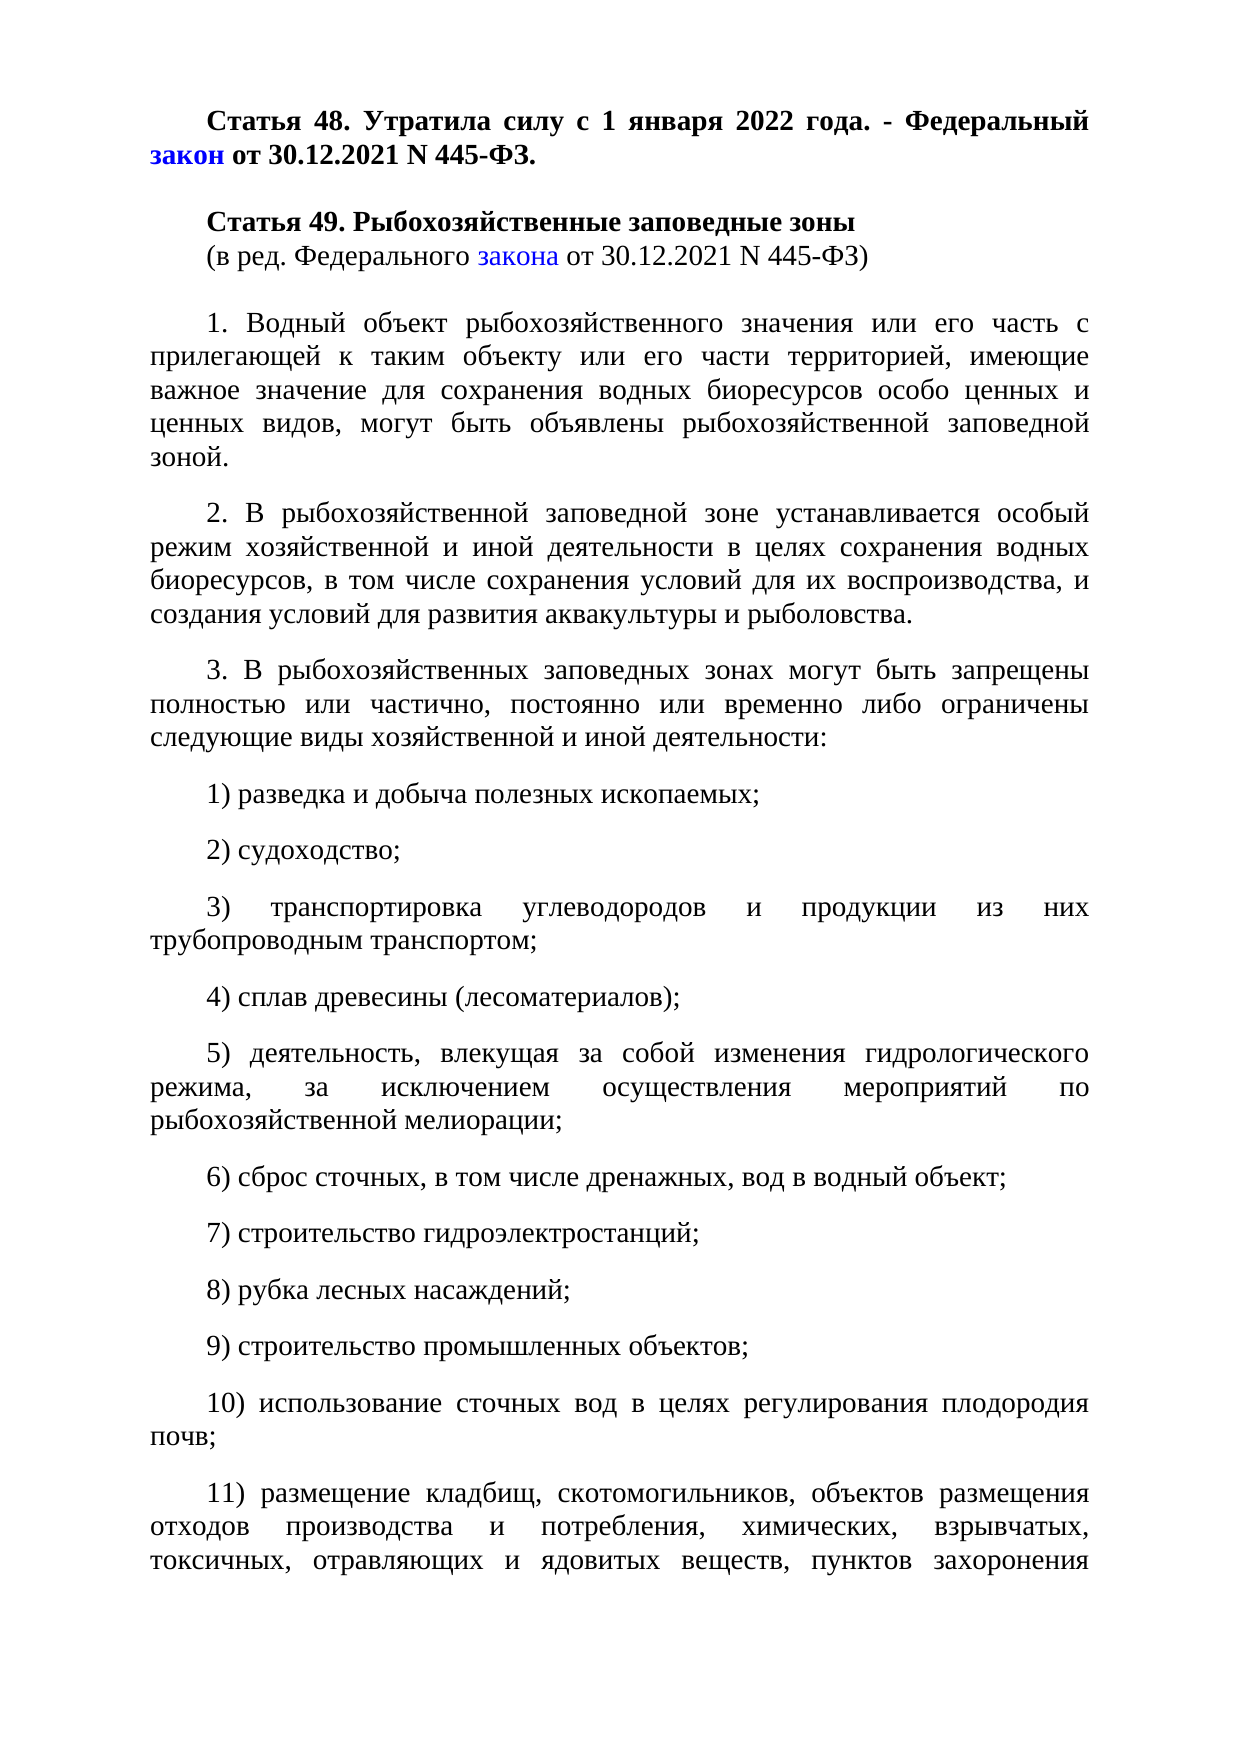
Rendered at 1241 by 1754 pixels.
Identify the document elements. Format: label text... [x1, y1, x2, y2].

text 1) разведка и добыча полезных ископаемых; [150, 776, 1090, 809]
text 10) использование сточных вод в целях регулирования плодородия почв; [150, 1385, 1090, 1452]
text 1. Водный объект рыбохозяйственного значения или его часть с прилегающей к таким объекту или его части территорией, имеющие важное значение для сохранения водных биоресурсов особо ценных и ценных видов, могут быть объявлены рыбохозяйственной заповедной зоной. [150, 305, 1090, 472]
text 6) сброс сточных, в том числе дренажных, вод в водный объект; [150, 1159, 1090, 1192]
text 3) транспортировка углеводородов и продукции из них трубопроводным транспортом; [150, 889, 1090, 956]
text 4) сплав древесины (лесоматериалов); [150, 979, 1090, 1012]
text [150, 1475, 1090, 1575]
text (в ред. Федерального закона от 30.12.2021 N 445-ФЗ) [150, 238, 1090, 271]
text 3. В рыбохозяйственных заповедных зонах могут быть запрещены полностью или частично, постоянно или временно либо ограничены следующие виды хозяйственной и иной деятельности: [150, 652, 1090, 753]
text 5) деятельность, влекущая за собой изменения гидрологического режима, за исключением осуществления мероприятий по рыбохозяйственной мелиорации; [150, 1035, 1090, 1136]
title Статья 49. Рыбохозяйственные заповедные зоны [150, 204, 1090, 238]
title Статья 48. Утратила силу с 1 января 2022 года. - Федеральный закон от 30.12.2021 N 445-ФЗ. [150, 103, 1090, 171]
text 2) судоходство; [150, 832, 1090, 866]
text 7) строительство гидроэлектростанций; [150, 1215, 1090, 1249]
text 9) строительство промышленных объектов; [150, 1328, 1090, 1362]
text 2. В рыбохозяйственной заповедной зоне устанавливается особый режим хозяйственной и иной деятельности в целях сохранения водных биоресурсов, в том числе сохранения условий для их воспроизводства, и создания условий для развития аквакультуры и рыболовства. [150, 495, 1090, 629]
text 8) рубка лесных насаждений; [150, 1272, 1090, 1305]
